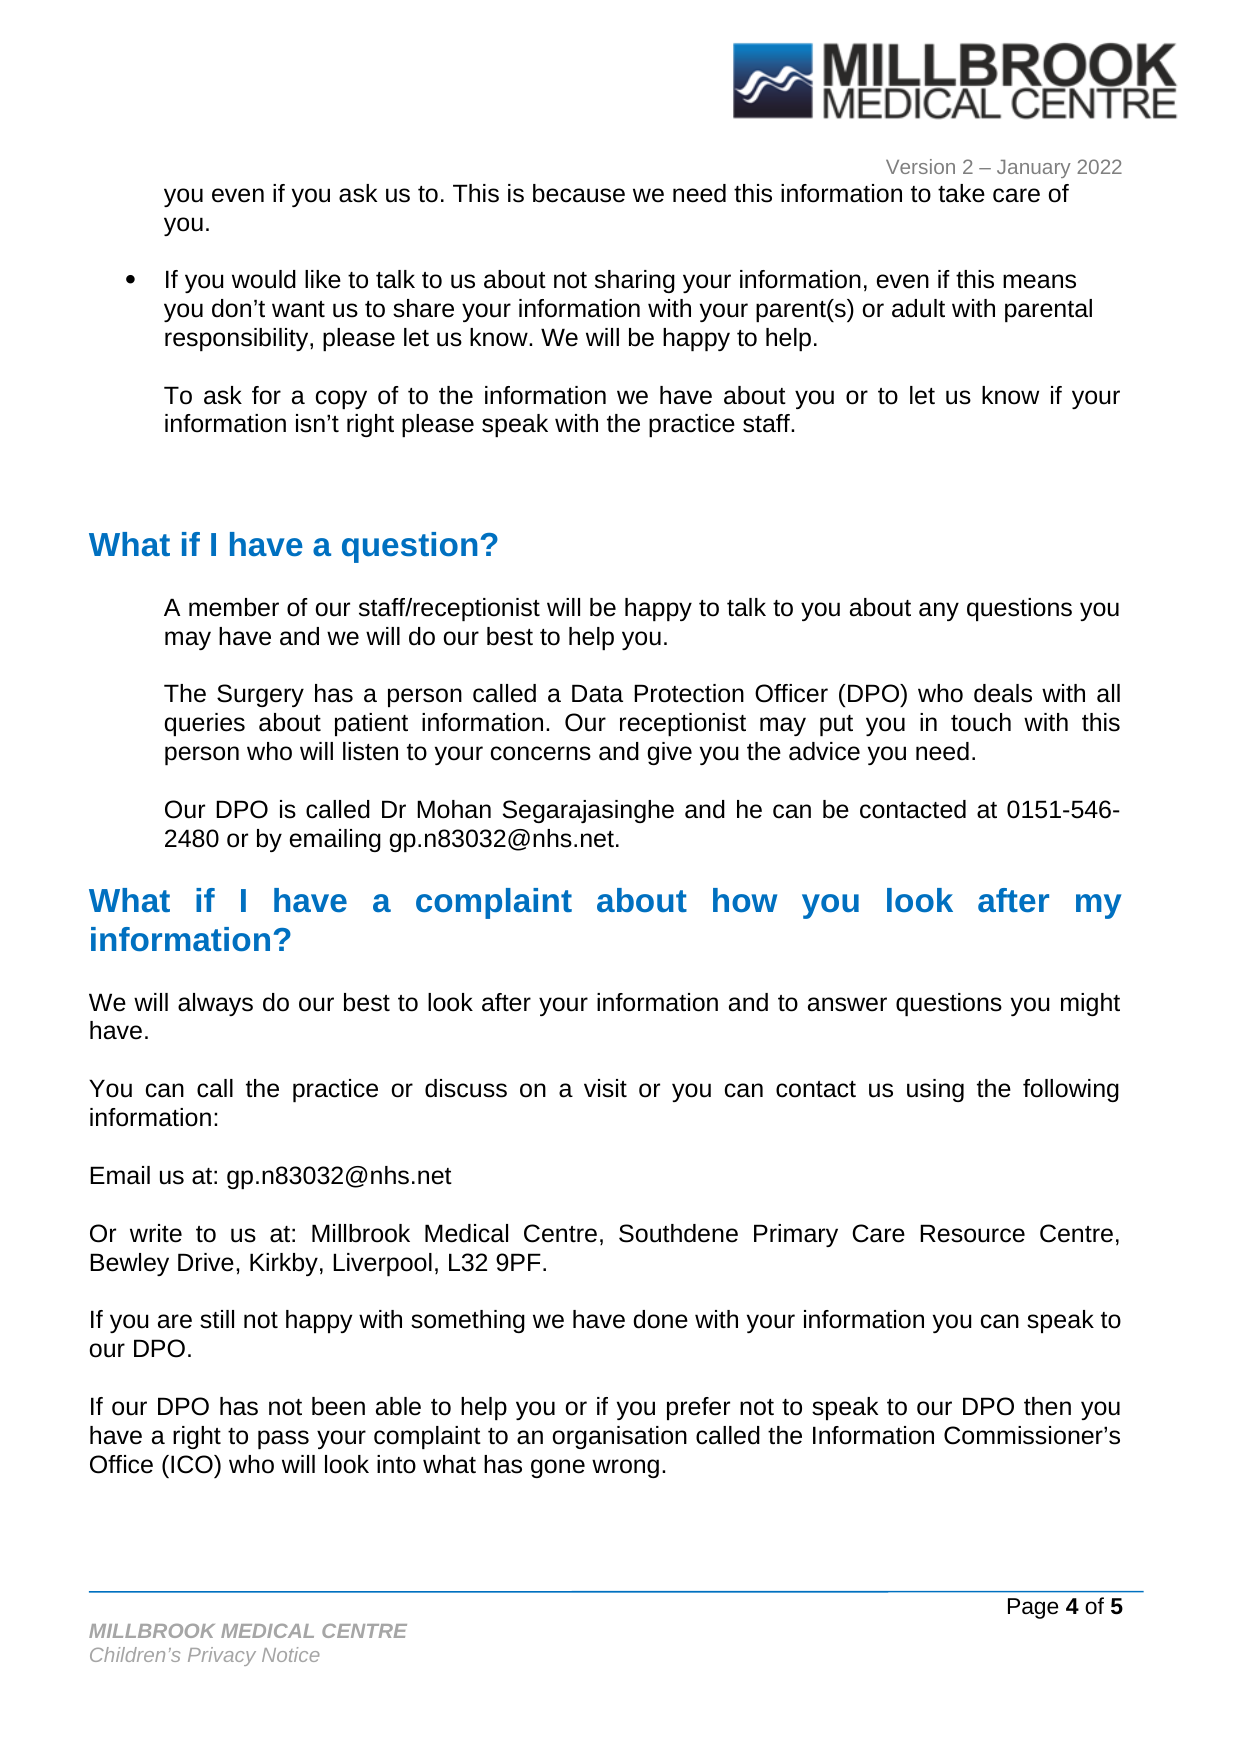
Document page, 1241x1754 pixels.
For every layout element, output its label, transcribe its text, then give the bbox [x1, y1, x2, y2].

text What if I have a question? [89, 525, 1123, 564]
text If you are still not happy with something we have done with your information you can speak to our DPO. [89, 1306, 1123, 1363]
list Our DPO is called Dr Mohan Segarajasinghe and he can be contacted at 0151-546-2480 or by emailing gp.n83032@nhs.net. [164, 795, 1123, 852]
list If you would like to talk to us about not sharing your information, even if this means you don’t want us to share your information with your parent(s) or adult with parental responsibility, please let us know. We will be happy to help. [126, 265, 1123, 351]
picture [728, 39, 1183, 125]
text If our DPO has not been able to help you or if you prefer not to speak to our DPO then you have a right to pass your complaint to an organisation called the Information Commissioner’s Office (ICO) who will look into what has gone wrong. [89, 1392, 1123, 1478]
list To ask for a copy of to the information we have about you or to let us know if your information isn’t right please speak with the practice staff. [164, 381, 1123, 438]
list The Surgery has a person called a Data Protection Officer (DPO) who deals with all queries about patient information. Our receptionist may put you in touch with this person who will listen to your concerns and give you the advice you need. [164, 679, 1123, 766]
text You can call the practice or discuss on a visit or you can contact us using the following information: [89, 1074, 1123, 1132]
text We will always do our best to look after your information and to answer questions you might have. [89, 988, 1123, 1045]
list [126, 179, 1123, 236]
text Or write to us at: Millbrook Medical Centre, Southdene Primary Care Resource Centre, Bewley Drive, Kirkby, Liverpool, L32 9PF. [89, 1219, 1123, 1276]
list A member of our staff/receptionist will be happy to talk to you about any questions you may have and we will do our best to help you. [164, 593, 1123, 650]
text Email us at: gp.n83032@nhs.net [89, 1161, 1123, 1190]
text What if I have a complaint about how you look after my information? [89, 882, 1123, 958]
